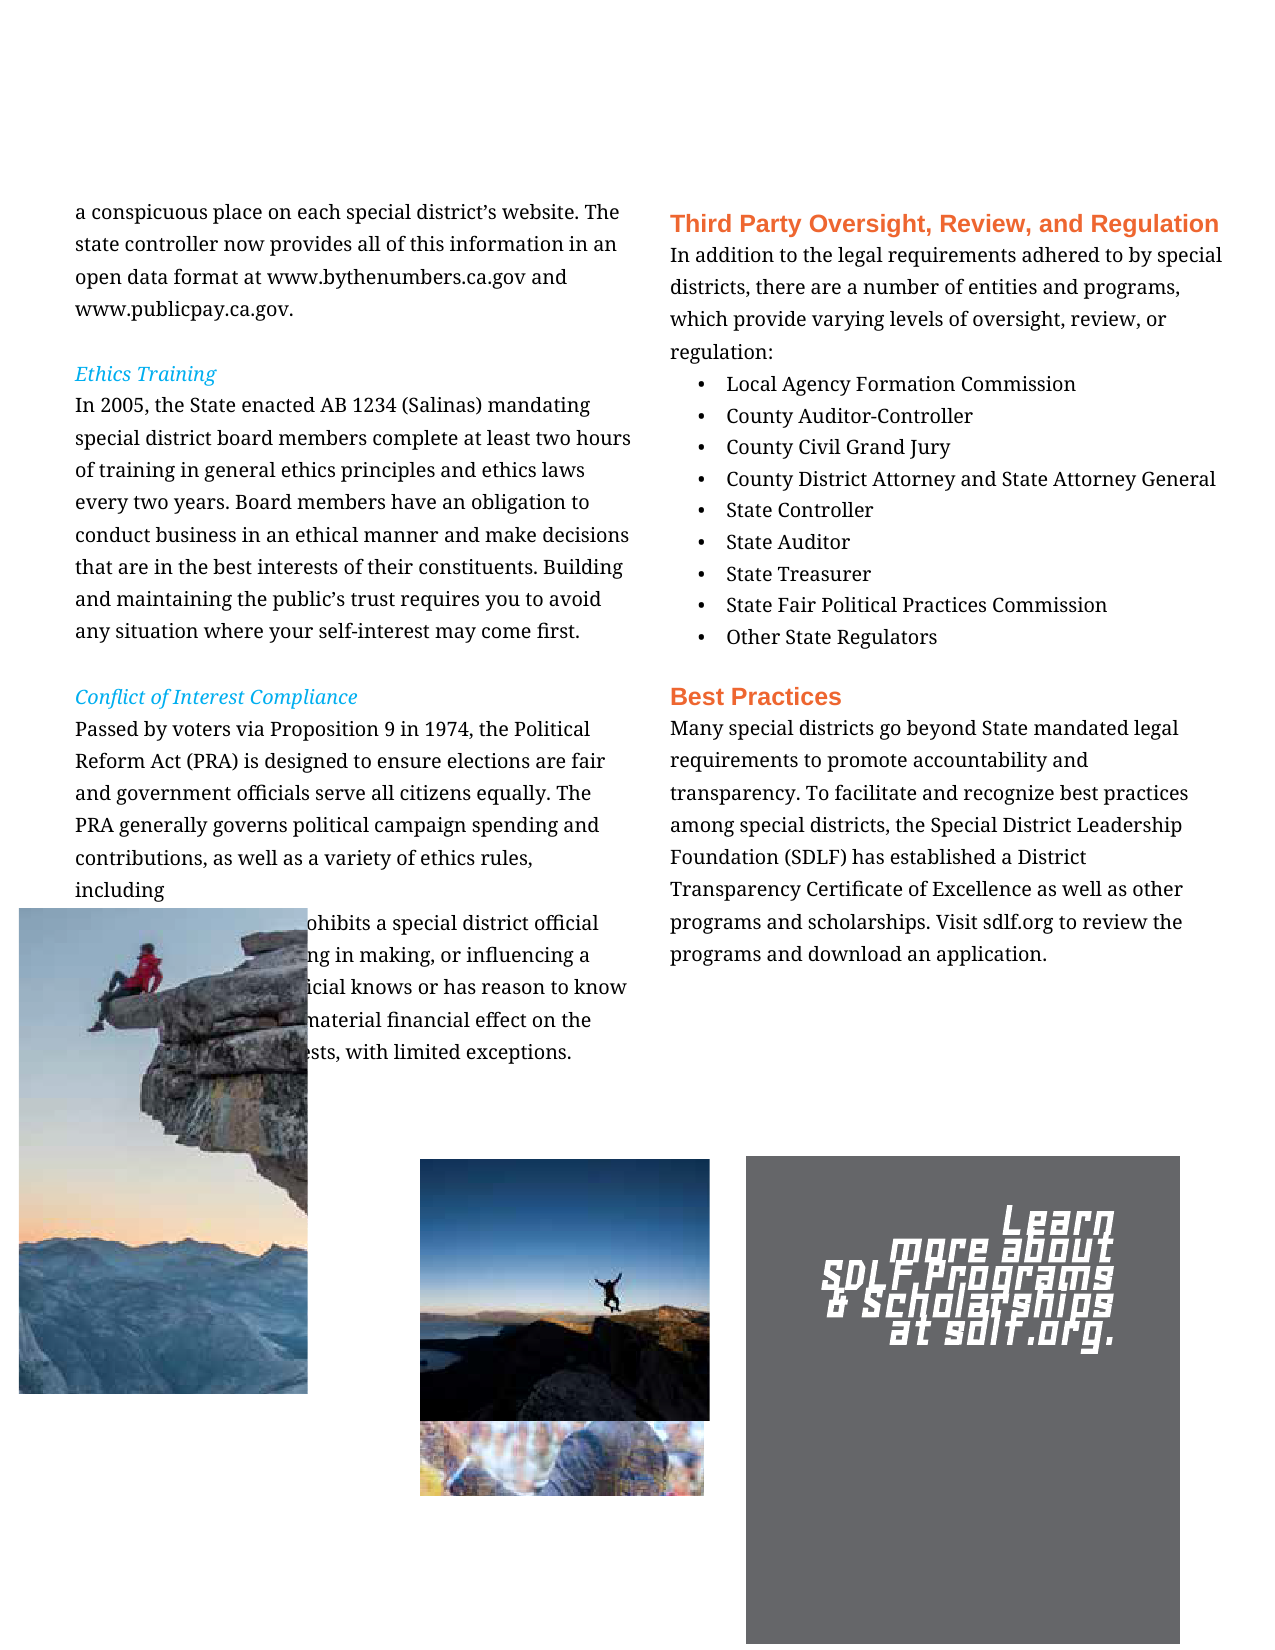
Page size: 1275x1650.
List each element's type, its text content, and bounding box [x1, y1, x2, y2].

text Ethics Training [75, 360, 635, 387]
list State Treasurer [698, 560, 1275, 587]
text In 2005, the State enacted AB 1234 (Salinas) mandating special district board members complete at least two hours of training in general ethics principles and ethics laws every two years. Board members have an obligation to conduct business in an ethical manner and make decisions that are in the best interests of their constituents. Building and maintaining the public’s trust requires you to avoid any situation where your self-interest may come first. [75, 392, 633, 645]
list Local Agency Formation Commission [698, 371, 1275, 397]
list County District Attorney and State Attorney General [698, 465, 1275, 492]
list County Civil Grand Jury [698, 434, 1275, 461]
text conflicts of interest. It prohibits a special district official from making, participating in making, or influencing a decision in which the official knows or has reason to know the decision will have a material financial effect on the official’s economic interests, with limited exceptions. [308, 909, 635, 1065]
text Passed by voters via Proposition 9 in 1974, the Political Reform Act (PRA) is designed to ensure elections are fair and government officials serve all citizens equally. The PRA generally governs political campaign spending and contributions, as well as a variety of ethics rules, including [75, 715, 607, 903]
text In addition to the legal requirements adhered to by special districts, there are a number of entities and programs, which provide varying levels of oversight, review, or regulation: [670, 241, 1234, 365]
list Other State Regulators [698, 623, 1275, 650]
text a conspicuous place on each special district’s website. The state controller now provides all of this information in an open data format at www.bythenumbers.ca.gov and www.publicpay.ca.gov. [75, 198, 635, 322]
list State Controller [698, 497, 1275, 524]
subtitle Best Practices [670, 682, 1275, 711]
list State Auditor [698, 528, 1275, 555]
list County Auditor-Controller [698, 402, 1275, 429]
text Conflict of Interest Compliance [75, 683, 635, 710]
list State Fair Political Practices Commission [698, 592, 1275, 618]
subtitle Third Party Oversight, Review, and Regulation [670, 209, 1275, 237]
picture [18, 908, 308, 1394]
picture [420, 1159, 710, 1496]
text Many special districts go beyond State mandated legal requirements to promote accountability and transparency. To facilitate and recognize best practices among special districts, the Special District Leadership Foundation (SDLF) has established a District Transparency Certificate of Excellence as well as other programs and scholarships. Visit sdlf.org to review the programs and download an application. [670, 714, 1190, 967]
